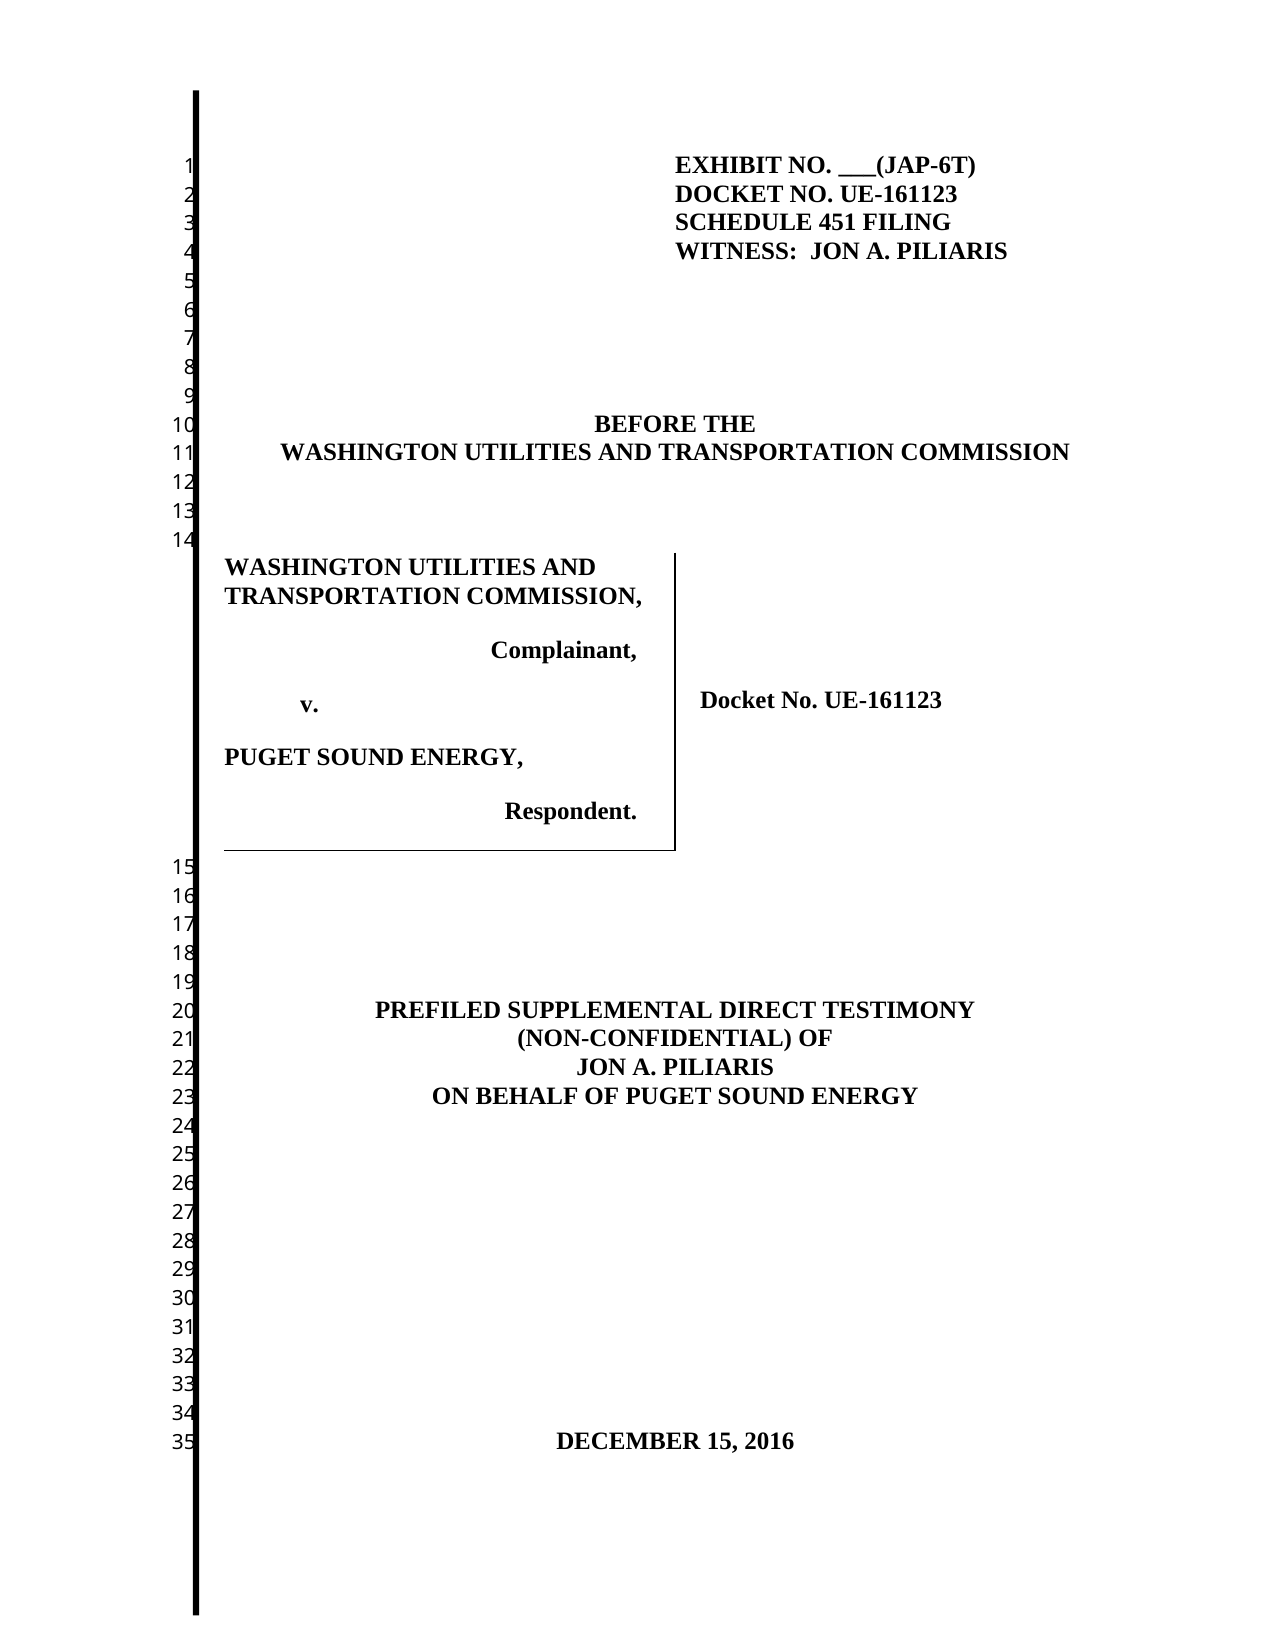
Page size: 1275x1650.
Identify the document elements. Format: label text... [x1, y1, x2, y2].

text PREFILED SUPPLEMENTAL DIRECT TESTIMONY (NON-CONFIDENTIAL) OF JON A. PILIARIS [225, 995, 1125, 1081]
text ON BEHALF OF PUGET SOUND ENERGY [225, 1081, 1125, 1110]
table_header Docket No. UE-161123 [679, 553, 1140, 850]
text WASHINGTON UTILITIES AND TRANSPORTATION COMMISSION [225, 437, 1125, 466]
text WITNESS: JON A. PILIARIS [675, 236, 1125, 265]
text EXHIBIT NO. ___(JAP-6T) DOCKET NO. UE-161123 SCHEDULE 451 FILING [675, 150, 1125, 236]
text DECEMBER 15, 2016 [225, 1426, 1125, 1455]
table_header WASHINGTON UTILITIES AND TRANSPORTATION COMMISSION, Complainant, v. PUGET SOUND ENERGY, Respondent. [224, 553, 674, 850]
text BEFORE THE [225, 409, 1125, 437]
